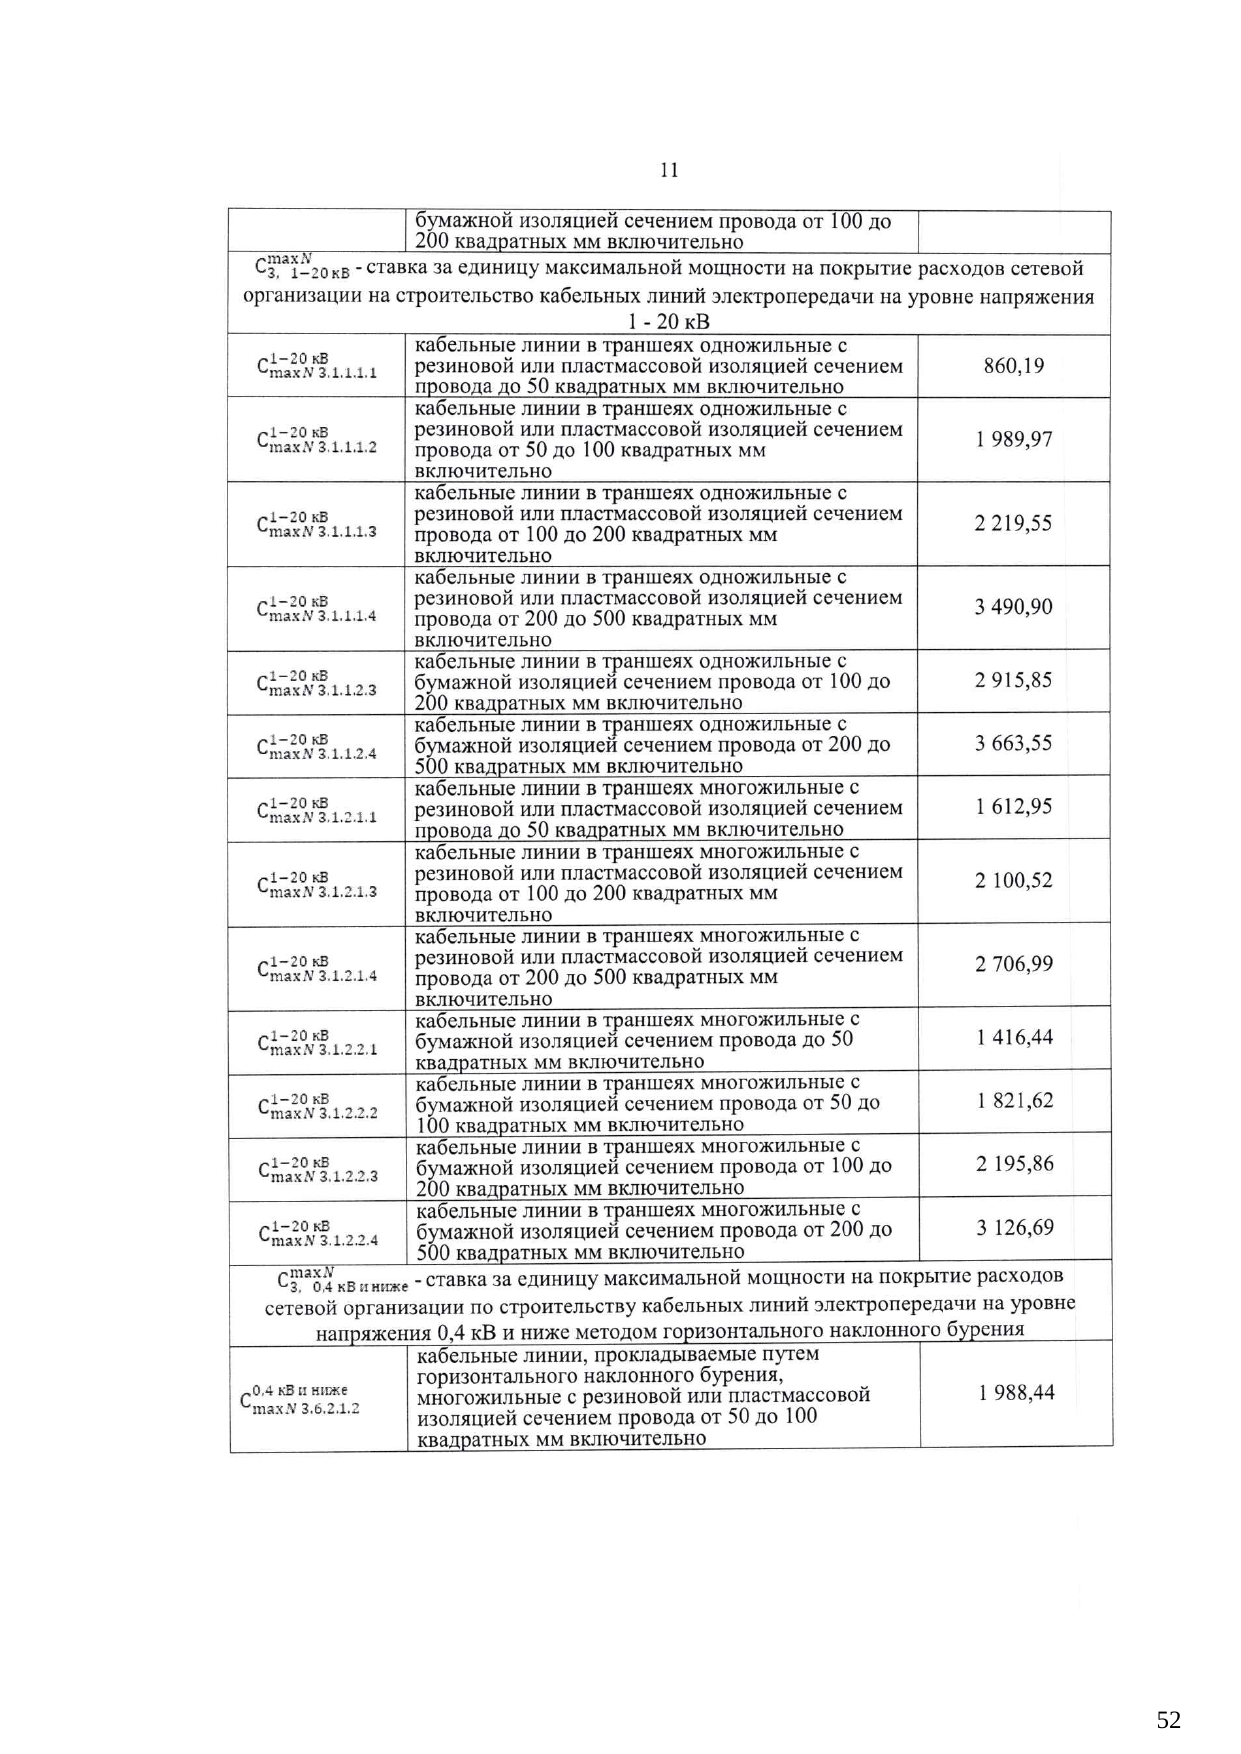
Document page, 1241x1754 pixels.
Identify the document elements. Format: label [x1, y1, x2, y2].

picture [103, 88, 1182, 1630]
